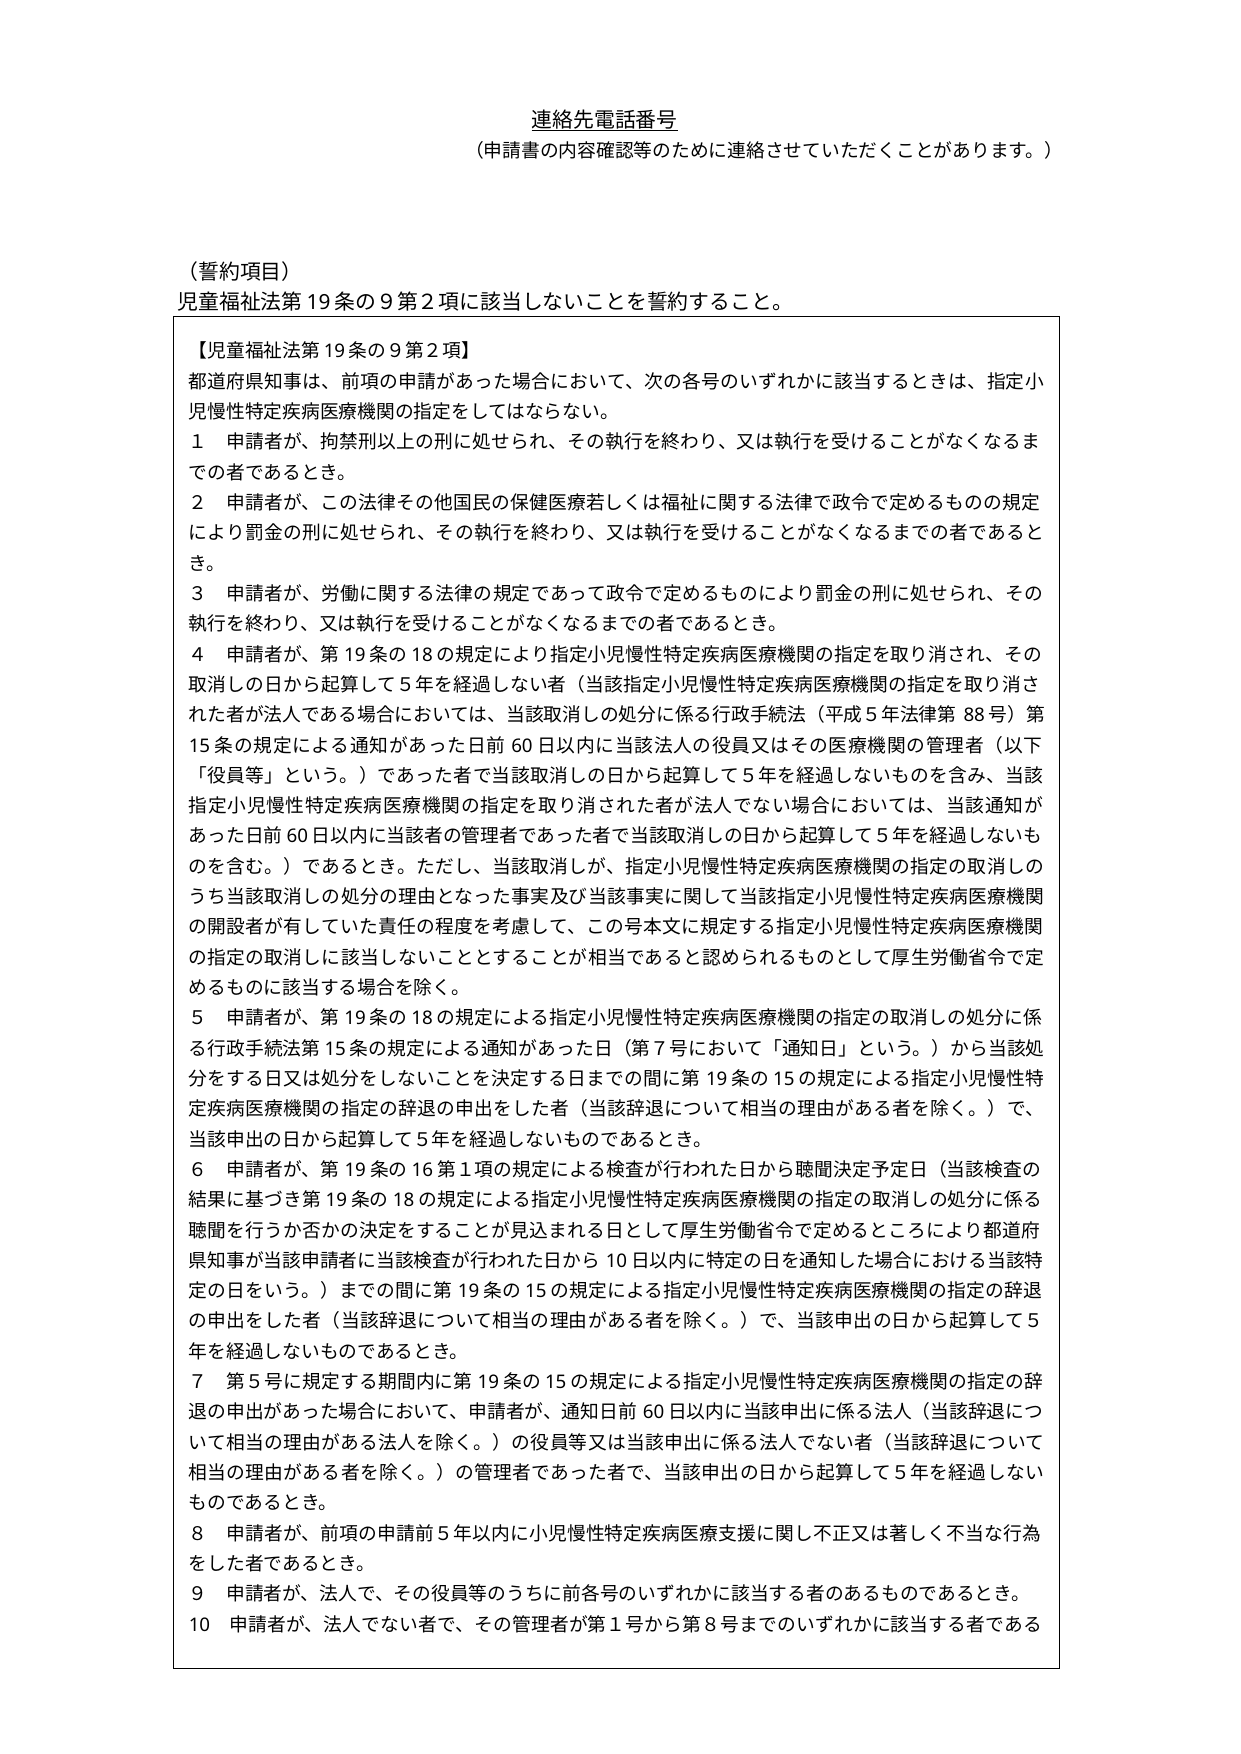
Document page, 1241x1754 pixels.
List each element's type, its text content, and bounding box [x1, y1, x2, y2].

text （誓約項目） [177, 255, 1063, 286]
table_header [174, 317, 1059, 1668]
text 児童福祉法第19条の９第２項に該当しないことを誓約すること。 [177, 286, 1063, 316]
text （申請書の内容確認等のために連絡させていただくことがあります。） [177, 134, 1063, 164]
text 連絡先電話番号 [177, 104, 1063, 134]
